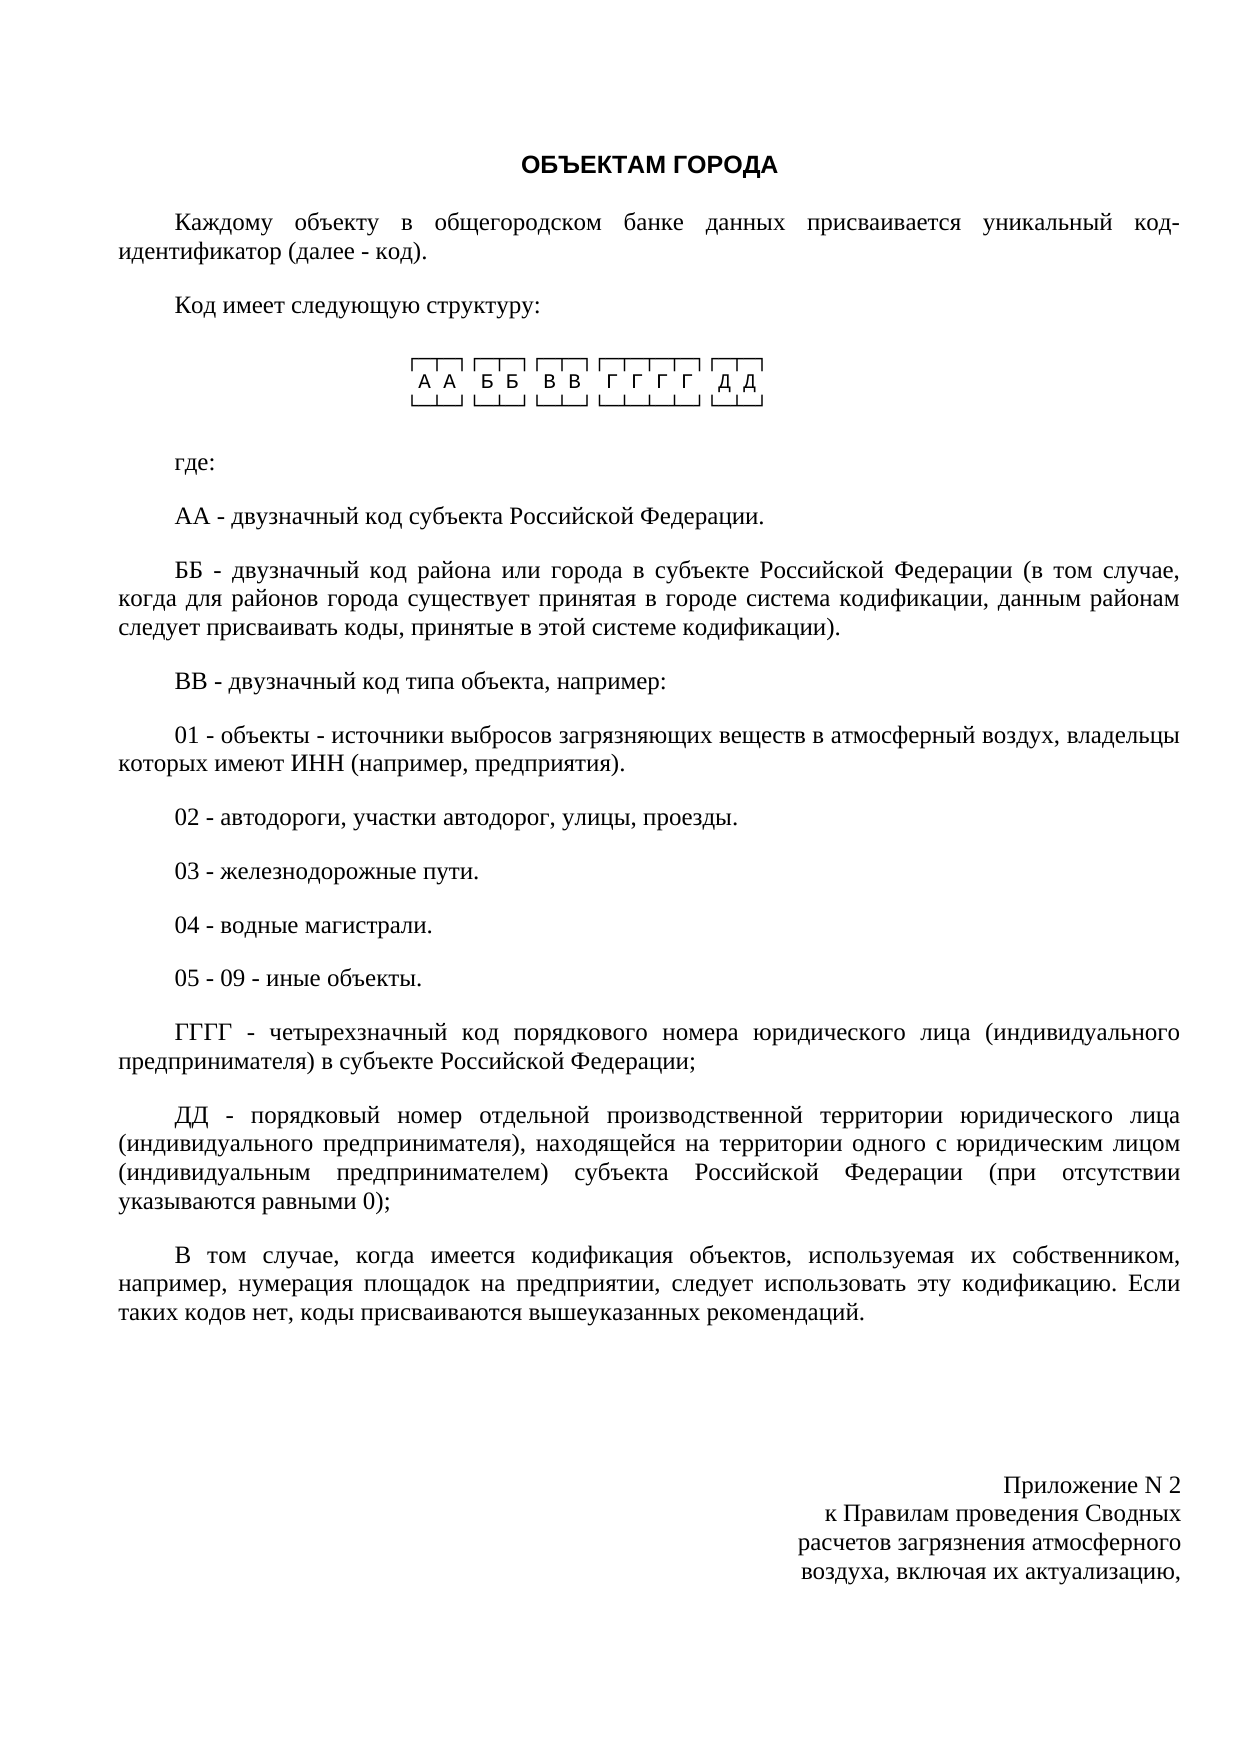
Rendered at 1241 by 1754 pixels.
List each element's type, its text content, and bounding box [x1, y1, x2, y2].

text АА - двузначный код субъекта Российской Федерации. [118, 501, 1181, 530]
text ББ - двузначный код района или города в субъекте Российской Федерации (в том случае, когда для районов города существует принятая в городе система кодификации, данным районам следует присваивать коды, принятые в этой системе кодификации). [118, 555, 1181, 641]
text 05 - 09 - иные объекты. [118, 963, 1181, 992]
text ГГГГ - четырехзначный код порядкового номера юридического лица (индивидуального предпринимателя) в субъекте Российской Федерации; [118, 1017, 1181, 1075]
text └─┴─┘└─┴─┘└─┴─┘└─┴─┴─┴─┘└─┴─┘ [118, 395, 1181, 418]
text расчетов загрязнения атмосферного [118, 1527, 1181, 1556]
text ┌─┬─┐┌─┬─┐┌─┬─┐┌─┬─┬─┬─┐┌─┬─┐ [118, 347, 1181, 371]
text 01 - объекты - источники выбросов загрязняющих веществ в атмосферный воздух, владельцы которых имеют ИНН (например, предприятия). [118, 720, 1181, 777]
text 03 - железнодорожные пути. [118, 856, 1181, 885]
title ОБЪЕКТАМ ГОРОДА [118, 150, 1181, 179]
text где: [118, 447, 1181, 476]
text к Правилам проведения Сводных [118, 1498, 1181, 1527]
text 04 - водные магистрали. [118, 910, 1181, 938]
text воздуха, включая их актуализацию, [118, 1556, 1181, 1585]
text 02 - автодороги, участки автодорог, улицы, проезды. [118, 802, 1181, 831]
text Приложение N 2 [118, 1470, 1181, 1498]
text Каждому объекту в общегородском банке данных присваивается уникальный код-идентификатор (далее - код). [118, 207, 1181, 265]
text ДД - порядковый номер отдельной производственной территории юридического лица (индивидуального предпринимателя), находящейся на территории одного с юридическим лицом (индивидуальным предпринимателем) субъекта Российской Федерации (при отсутствии указываются равными 0); [118, 1100, 1181, 1215]
text В том случае, когда имеется кодификация объектов, используемая их собственником, например, нумерация площадок на предприятии, следует использовать эту кодификацию. Если таких кодов нет, коды присваиваются вышеуказанных рекомендаций. [118, 1240, 1181, 1326]
text ВВ - двузначный код типа объекта, например: [118, 666, 1181, 695]
text Код имеет следующую структуру: [118, 290, 1181, 319]
text А А Б Б В В Г Г Г Г Д Д [118, 371, 1181, 395]
